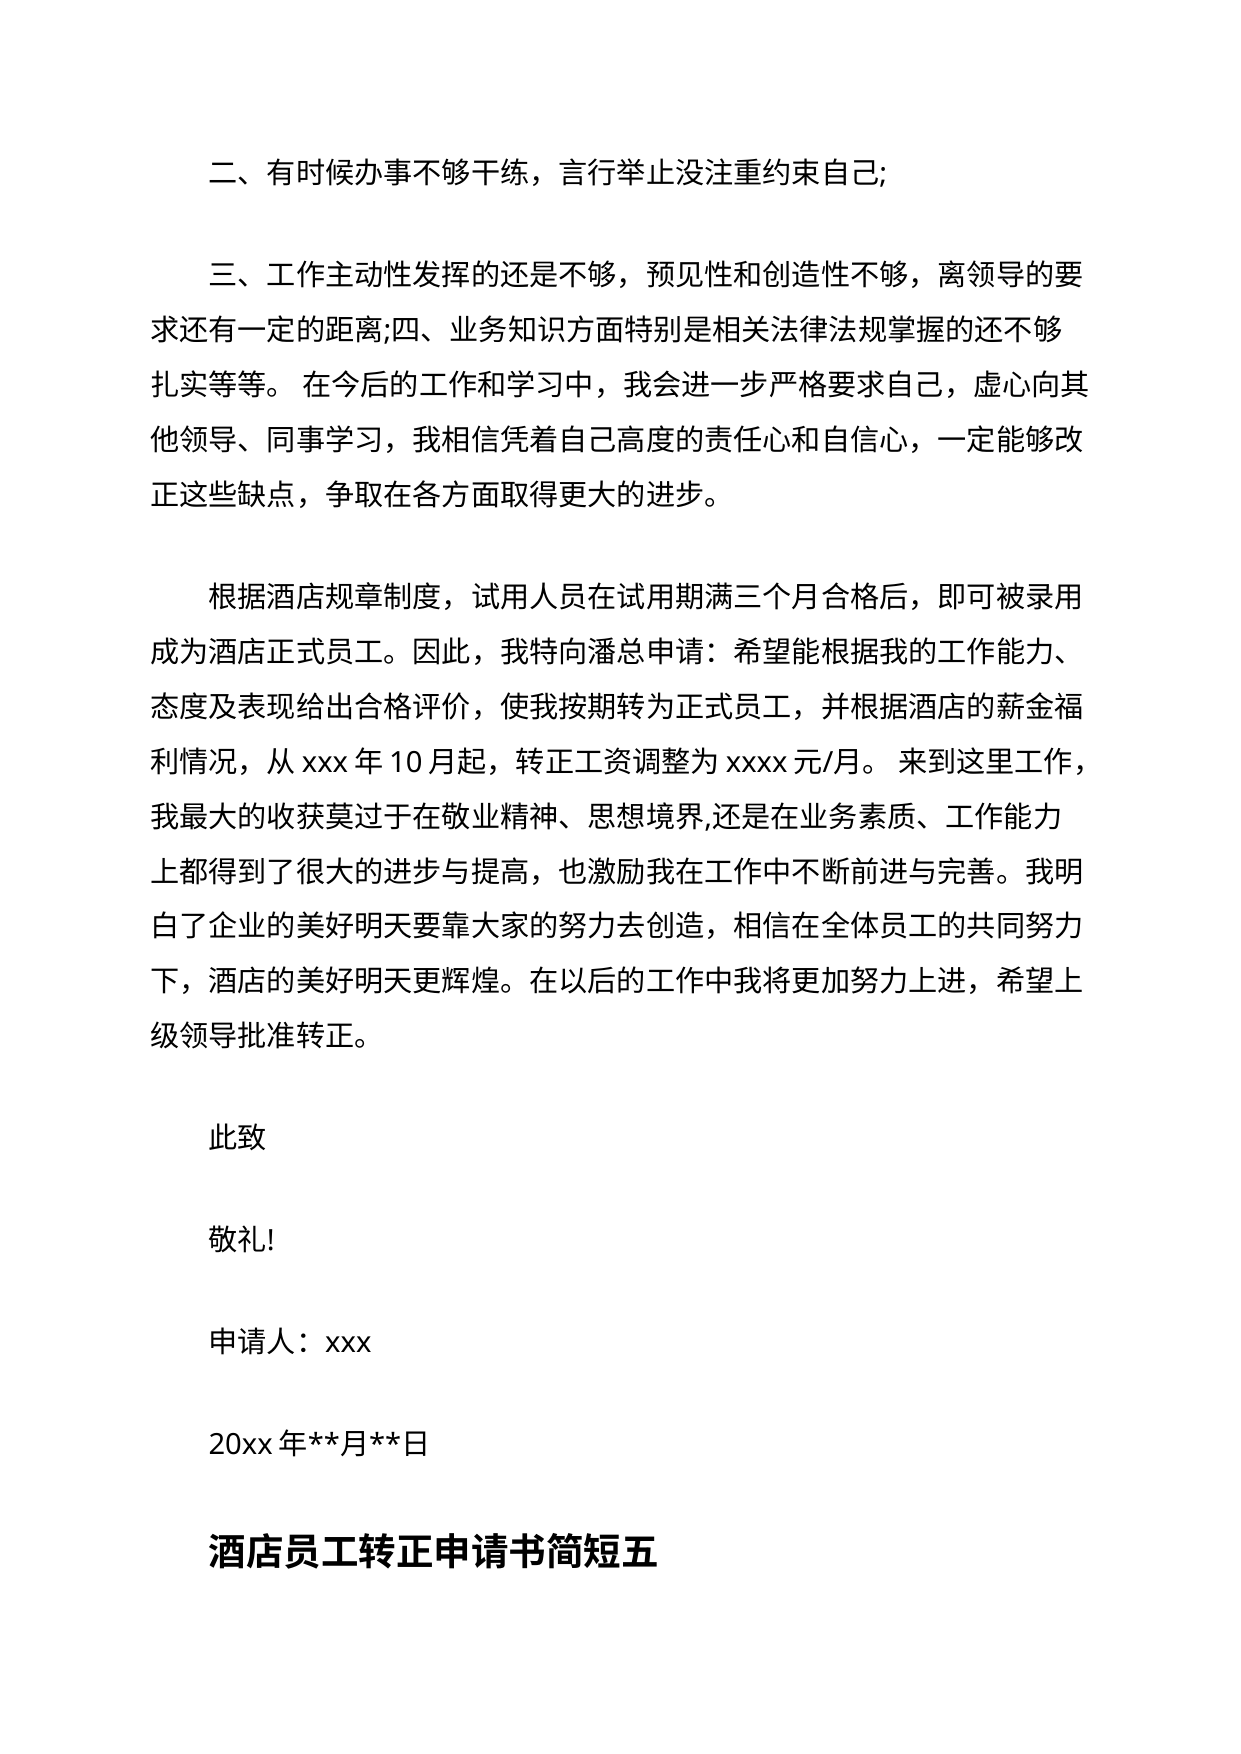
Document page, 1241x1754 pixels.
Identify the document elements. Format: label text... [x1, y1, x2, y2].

text 20xx年**月**日 [150, 1420, 1090, 1463]
text 申请人：xxx [150, 1318, 1090, 1361]
text 敬礼! [150, 1216, 1090, 1259]
text 根据酒店规章制度，试用人员在试用期满三个月合格后，即可被录用成为酒店正式员工。因此，我特向潘总申请：希望能根据我的工作能力、态度及表现给出合格评价，使我按期转为正式员工，并根据酒店的薪金福利情况，从xxx年10月起，转正工资调整为xxxx元/月。 来到这里工作，我最大的收获莫过于在敬业精神、思想境界,还是在业务素质、工作能力上都得到了很大的进步与提高，也激励我在工作中不断前进与完善。我明白了企业的美好明天要靠大家的努力去创造，相信在全体员工的共同努力下，酒店的美好明天更辉煌。在以后的工作中我将更加努力上进，希望上级领导批准转正。 [150, 573, 1090, 1055]
text 二、有时候办事不够干练，言行举止没注重约束自己; [150, 150, 1090, 192]
text 三、工作主动性发挥的还是不够，预见性和创造性不够，离领导的要求还有一定的距离;四、业务知识方面特别是相关法律法规掌握的还不够扎实等等。 在今后的工作和学习中，我会进一步严格要求自己，虚心向其他领导、同事学习，我相信凭着自己高度的责任心和自信心，一定能够改正这些缺点，争取在各方面取得更大的进步。 [150, 252, 1090, 514]
text 酒店员工转正申请书简短五 [150, 1522, 1090, 1577]
text 此致 [150, 1114, 1090, 1157]
